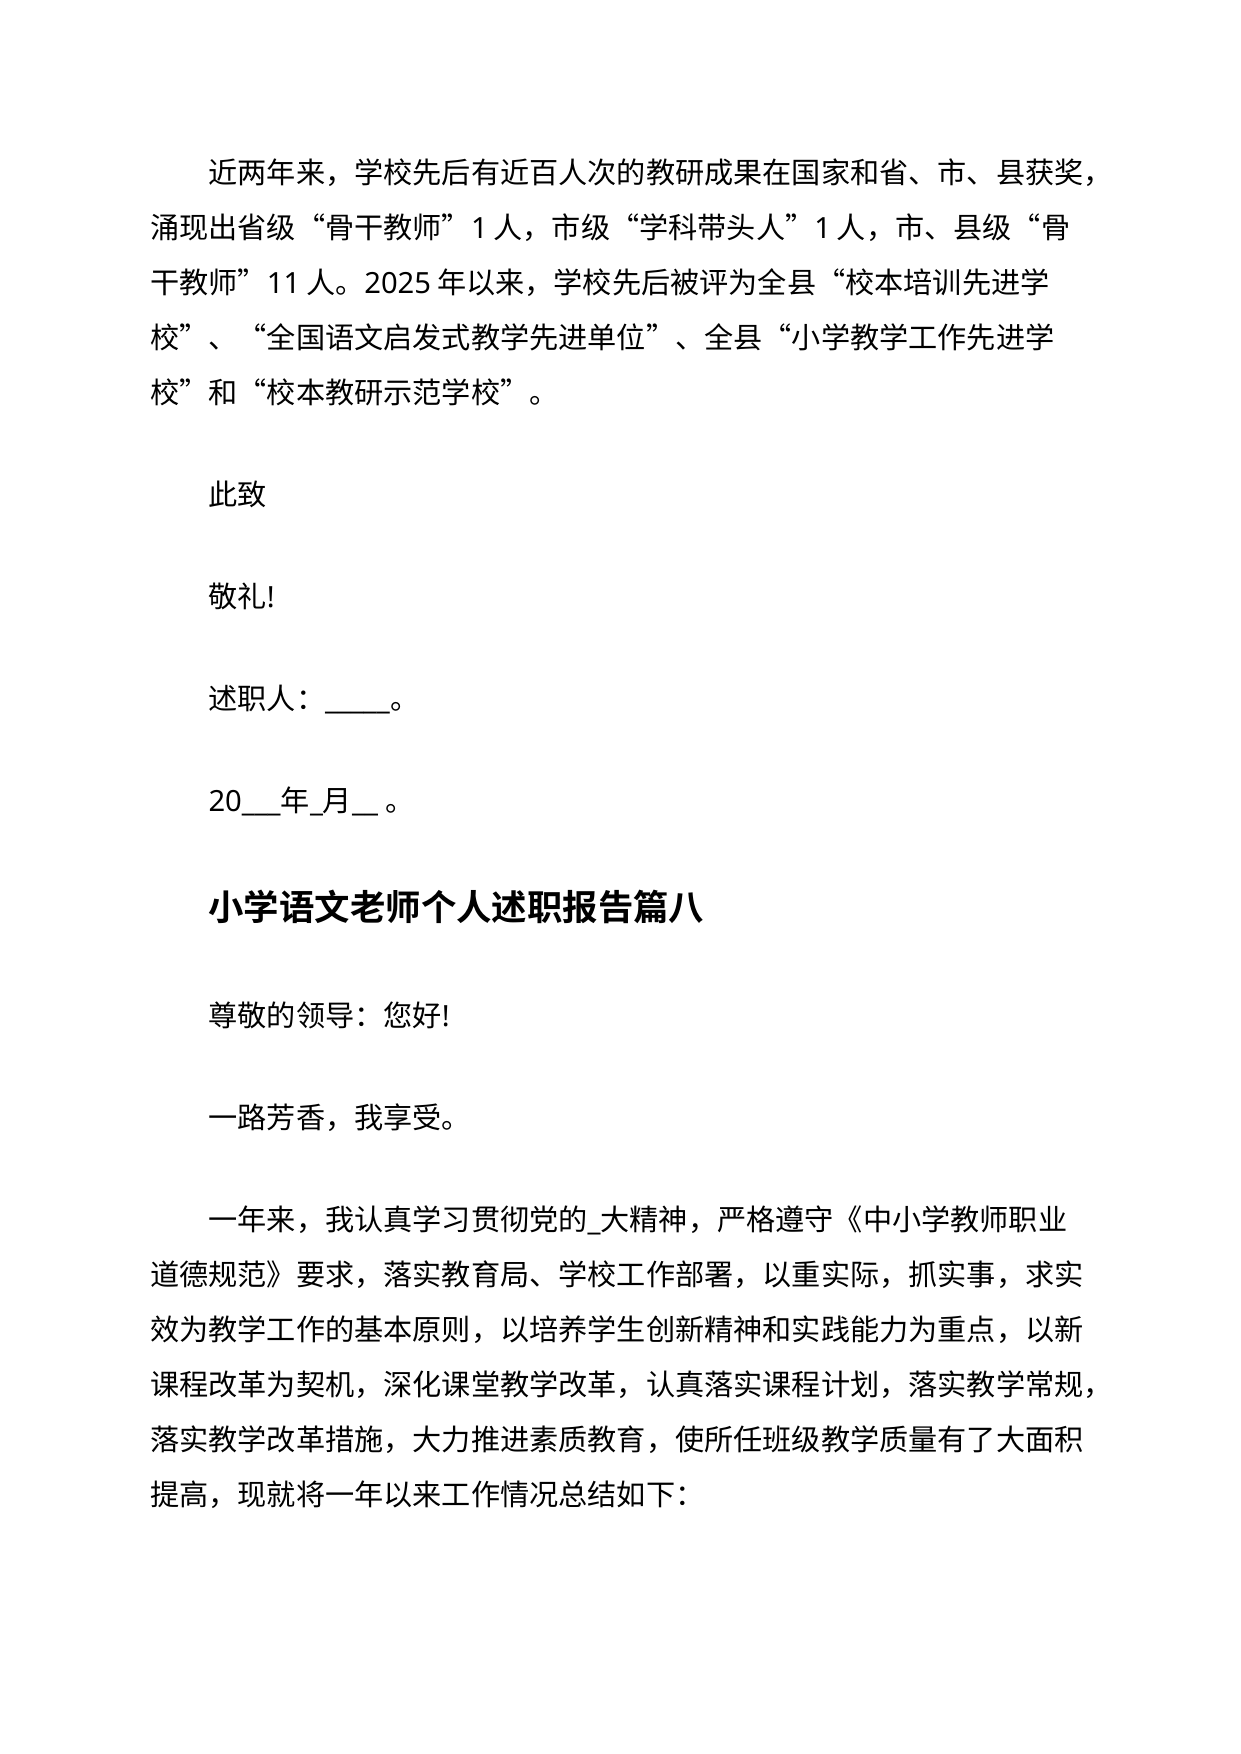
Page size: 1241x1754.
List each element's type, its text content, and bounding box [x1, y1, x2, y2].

text 尊敬的领导：您好! [150, 993, 1090, 1035]
text 一年来，我认真学习贯彻党的_大精神，严格遵守《中小学教师职业道德规范》要求，落实教育局、学校工作部署，以重实际，抓实事，求实效为教学工作的基本原则，以培养学生创新精神和实践能力为重点，以新课程改革为契机，深化课堂教学改革，认真落实课程计划，落实教学常规，落实教学改革措施，大力推进素质教育，使所任班级教学质量有了大面积提高，现就将一年以来工作情况总结如下： [150, 1196, 1090, 1513]
text 近两年来，学校先后有近百人次的教研成果在国家和省、市、县获奖，涌现出省级“骨干教师”1人，市级“学科带头人”1人，市、县级“骨干教师”11人。2025年以来，学校先后被评为全县“校本培训先进学校”、“全国语文启发式教学先进单位”、全县“小学教学工作先进学校”和“校本教研示范学校”。 [150, 150, 1090, 412]
text 一路芳香，我享受。 [150, 1095, 1090, 1137]
text 述职人：_____。 [150, 675, 1090, 718]
text 20___年_月__ 。 [150, 777, 1090, 820]
text 敬礼! [150, 573, 1090, 616]
text 小学语文老师个人述职报告篇八 [150, 879, 1090, 931]
text 此致 [150, 472, 1090, 514]
